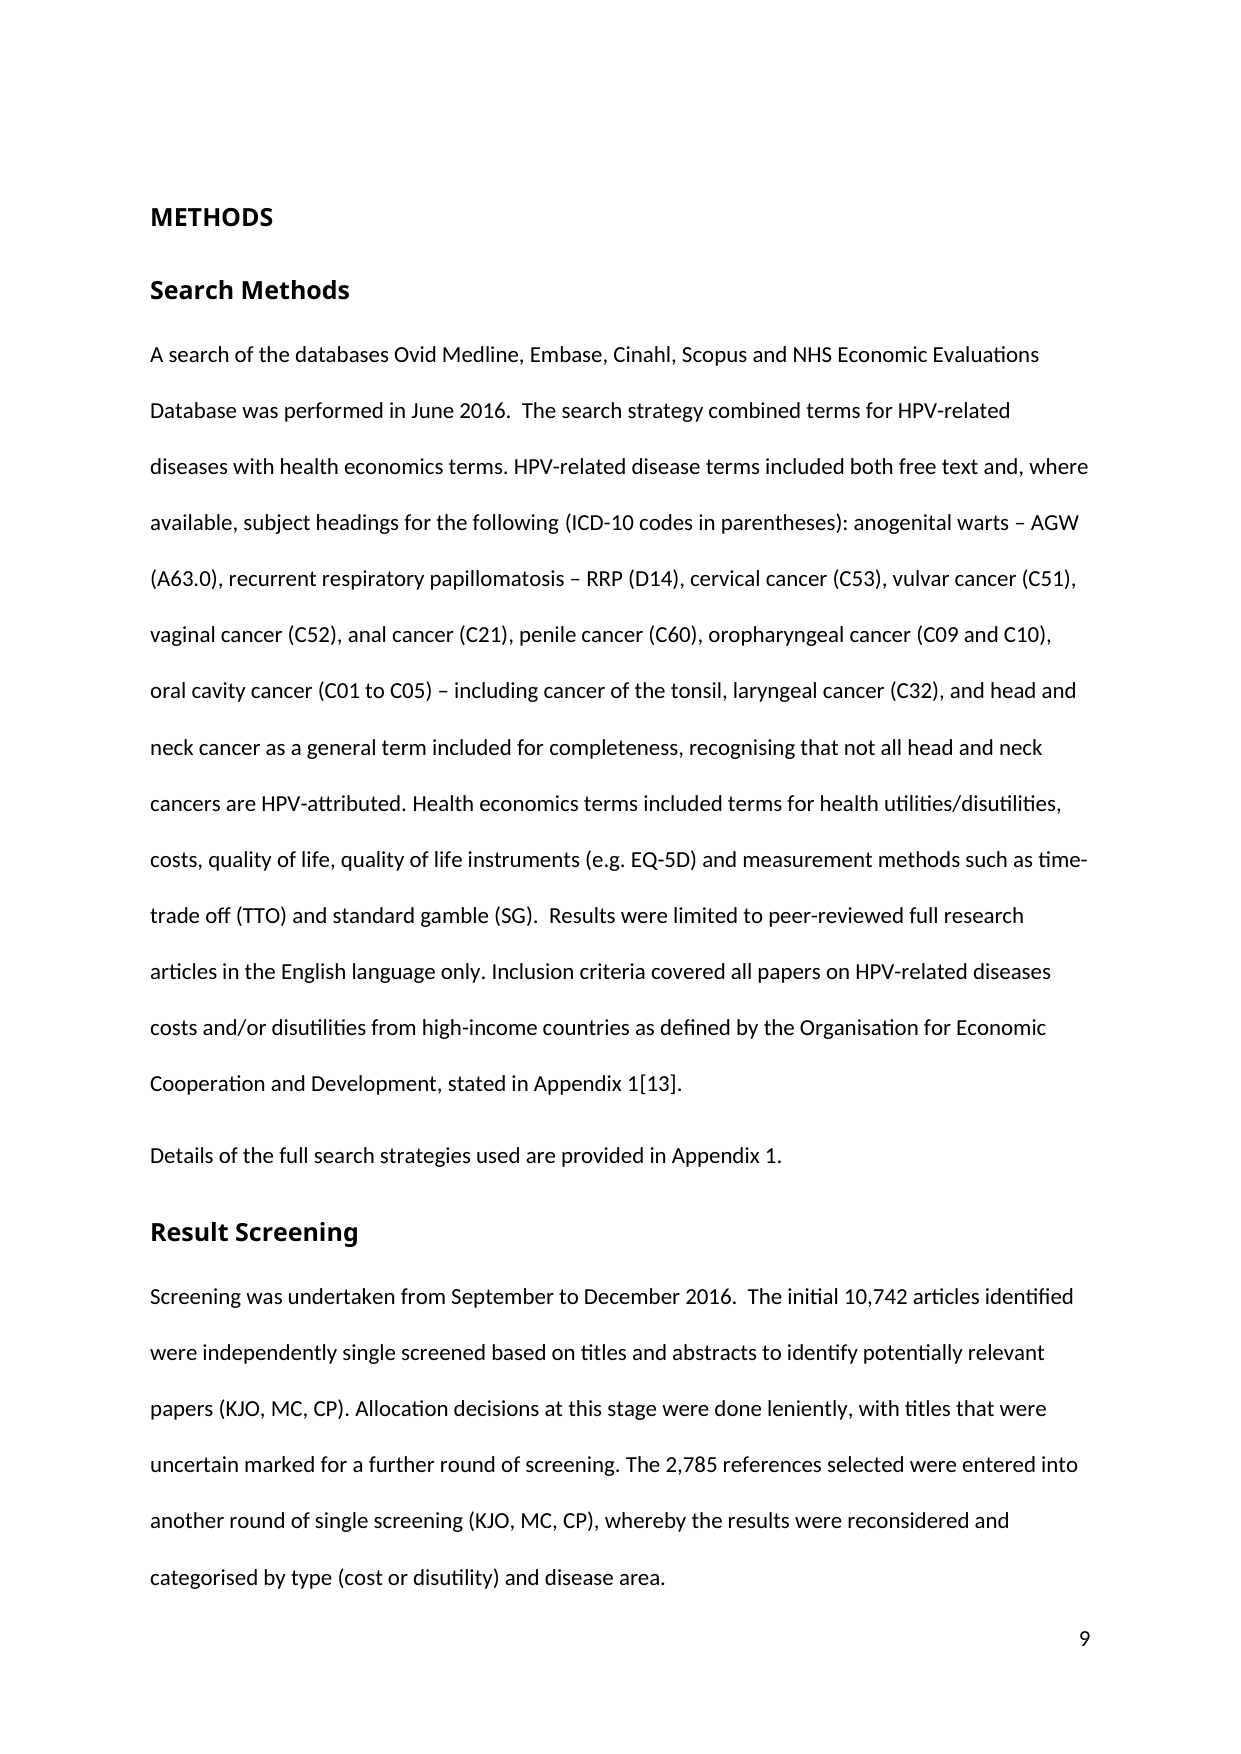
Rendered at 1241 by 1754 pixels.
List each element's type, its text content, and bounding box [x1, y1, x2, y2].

subtitle Result Screening [150, 1214, 1090, 1248]
text Screening was undertaken from September to December 2016. The initial 10,742 articles identified were independently single screened based on titles and abstracts to identify potentially relevant papers (KJO, MC, CP). Allocation decisions at this stage were done leniently, with titles that were uncertain marked for a further round of screening. The 2,785 references selected were entered into another round of single screening (KJO, MC, CP), whereby the results were reconsidered and categorised by type (cost or disutility) and disease area. [150, 1282, 1090, 1591]
text Details of the full search strategies used are provided in Appendix 1. [150, 1142, 1090, 1170]
subtitle Search Methods [150, 272, 1090, 306]
text A search of the databases Ovid Medline, Embase, Cinahl, Scopus and NHS Economic Evaluations Database was performed in June 2016. The search strategy combined terms for HPV-related diseases with health economics terms. HPV-related disease terms included both free text and, where available, subject headings for the following (ICD-10 codes in parentheses): anogenital warts – AGW (A63.0), recurrent respiratory papillomatosis – RRP (D14), cervical cancer (C53), vulvar cancer (C51), vaginal cancer (C52), anal cancer (C21), penile cancer (C60), oropharyngeal cancer (C09 and C10), oral cavity cancer (C01 to C05) – including cancer of the tonsil, laryngeal cancer (C32), and head and neck cancer as a general term included for completeness, recognising that not all head and neck cancers are HPV-attributed. Health economics terms included terms for health utilities/disutilities, costs, quality of life, quality of life instruments (e.g. EQ-5D) and measurement methods such as time-trade off (TTO) and standard gamble (SG). Results were limited to peer-reviewed full research articles in the English language only. Inclusion criteria covered all papers on HPV-related diseases costs and/or disutilities from high-income countries as defined by the Organisation for Economic Cooperation and Development, stated in Appendix 1[13]. [150, 340, 1090, 1097]
subtitle Methods [150, 200, 1090, 234]
